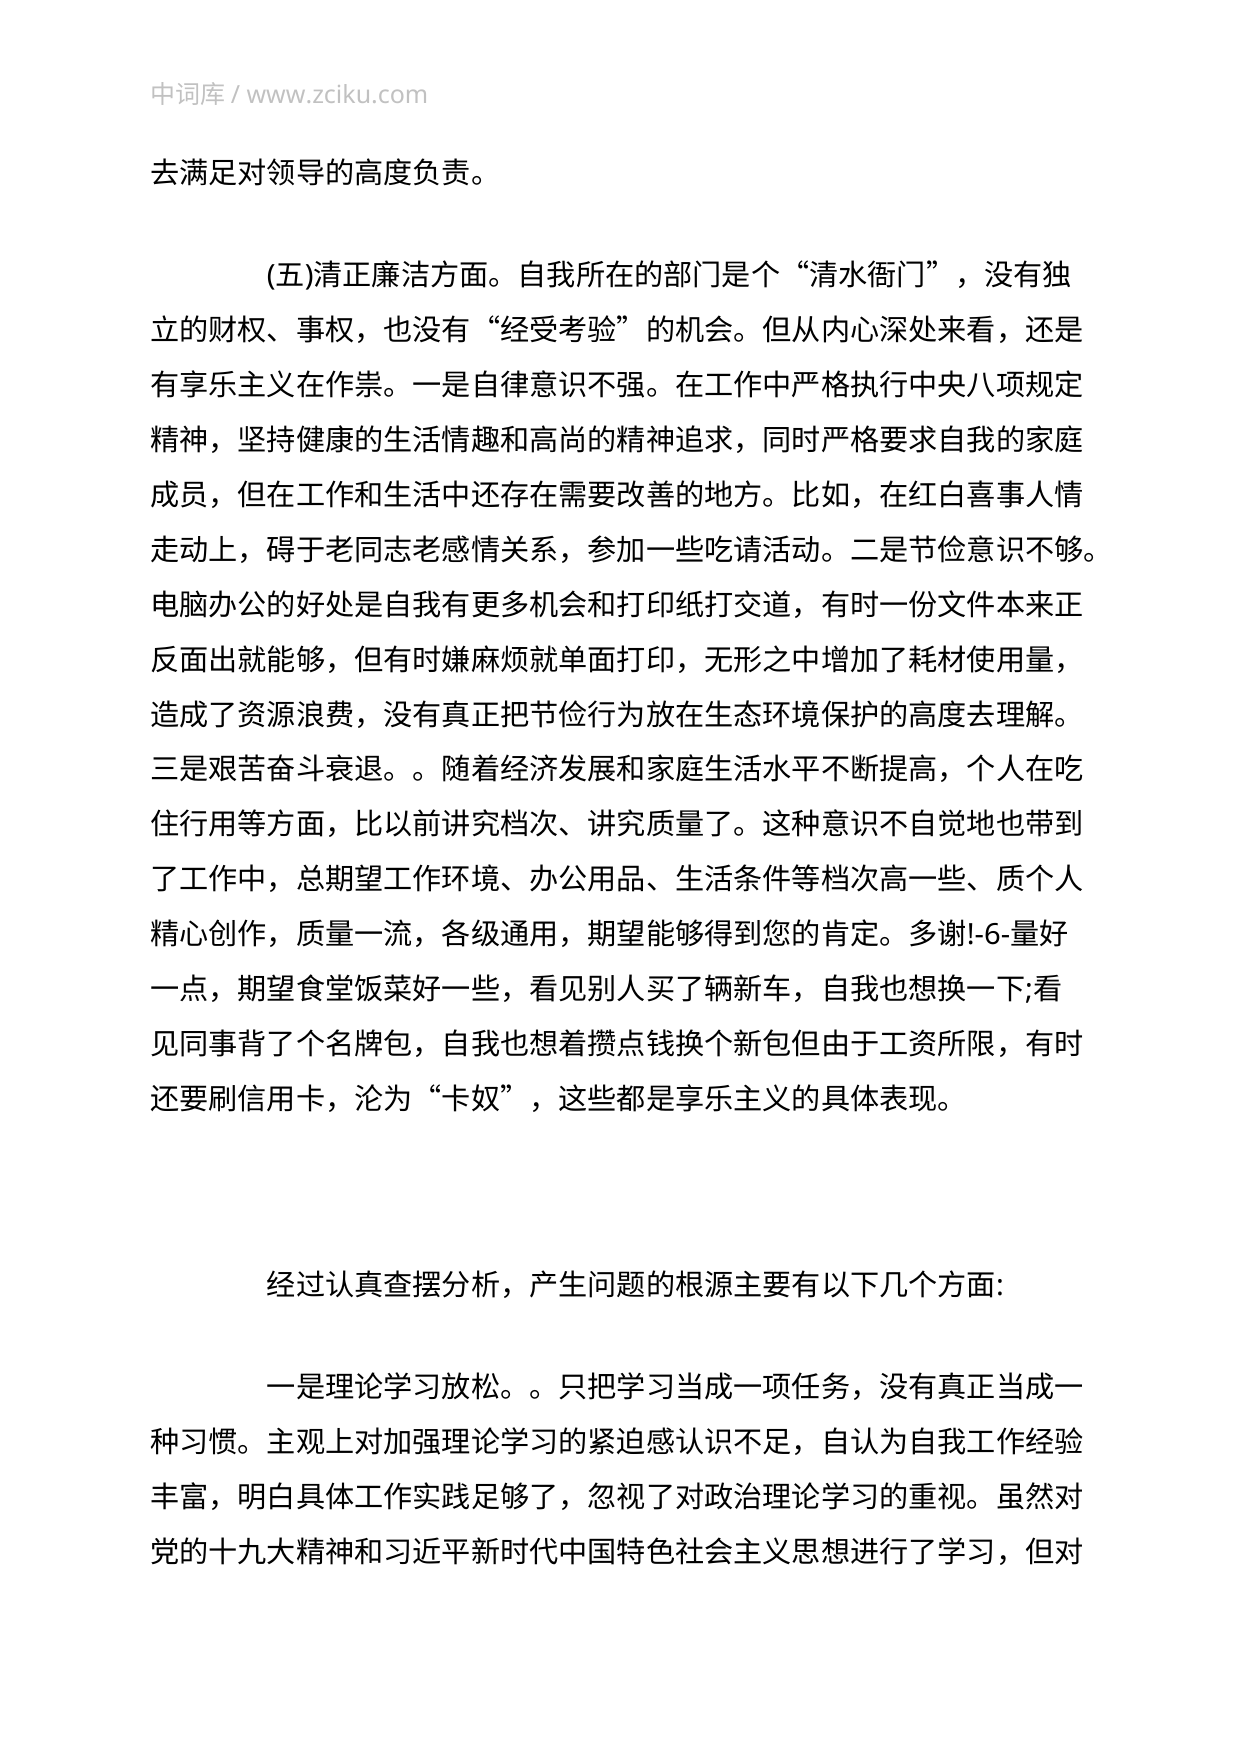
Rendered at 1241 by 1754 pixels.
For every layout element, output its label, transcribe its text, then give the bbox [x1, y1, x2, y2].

text (五)清正廉洁方面。自我所在的部门是个“清水衙门”，没有独立的财权、事权，也没有“经受考验”的机会。但从内心深处来看，还是有享乐主义在作祟。一是自律意识不强。在工作中严格执行中央八项规定精神，坚持健康的生活情趣和高尚的精神追求，同时严格要求自我的家庭成员，但在工作和生活中还存在需要改善的地方。比如，在红白喜事人情走动上，碍于老同志老感情关系，参加一些吃请活动。二是节俭意识不够。电脑办公的好处是自我有更多机会和打印纸打交道，有时一份文件本来正反面出就能够，但有时嫌麻烦就单面打印，无形之中增加了耗材使用量，造成了资源浪费，没有真正把节俭行为放在生态环境保护的高度去理解。三是艰苦奋斗衰退。。随着经济发展和家庭生活水平不断提高，个人在吃住行用等方面，比以前讲究档次、讲究质量了。这种意识不自觉地也带到了工作中，总期望工作环境、办公用品、生活条件等档次高一些、质个人精心创作，质量一流，各级通用，期望能够得到您的肯定。多谢!-6-量好一点，期望食堂饭菜好一些，看见别人买了辆新车，自我也想换一下;看见同事背了个名牌包，自我也想着攒点钱换个新包但由于工资所限，有时还要刷信用卡，沦为“卡奴”，这些都是享乐主义的具体表现。 [150, 252, 1090, 1118]
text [150, 1363, 1090, 1570]
text 经过认真查摆分析，产生问题的根源主要有以下几个方面: [150, 1261, 1090, 1304]
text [150, 150, 1090, 192]
